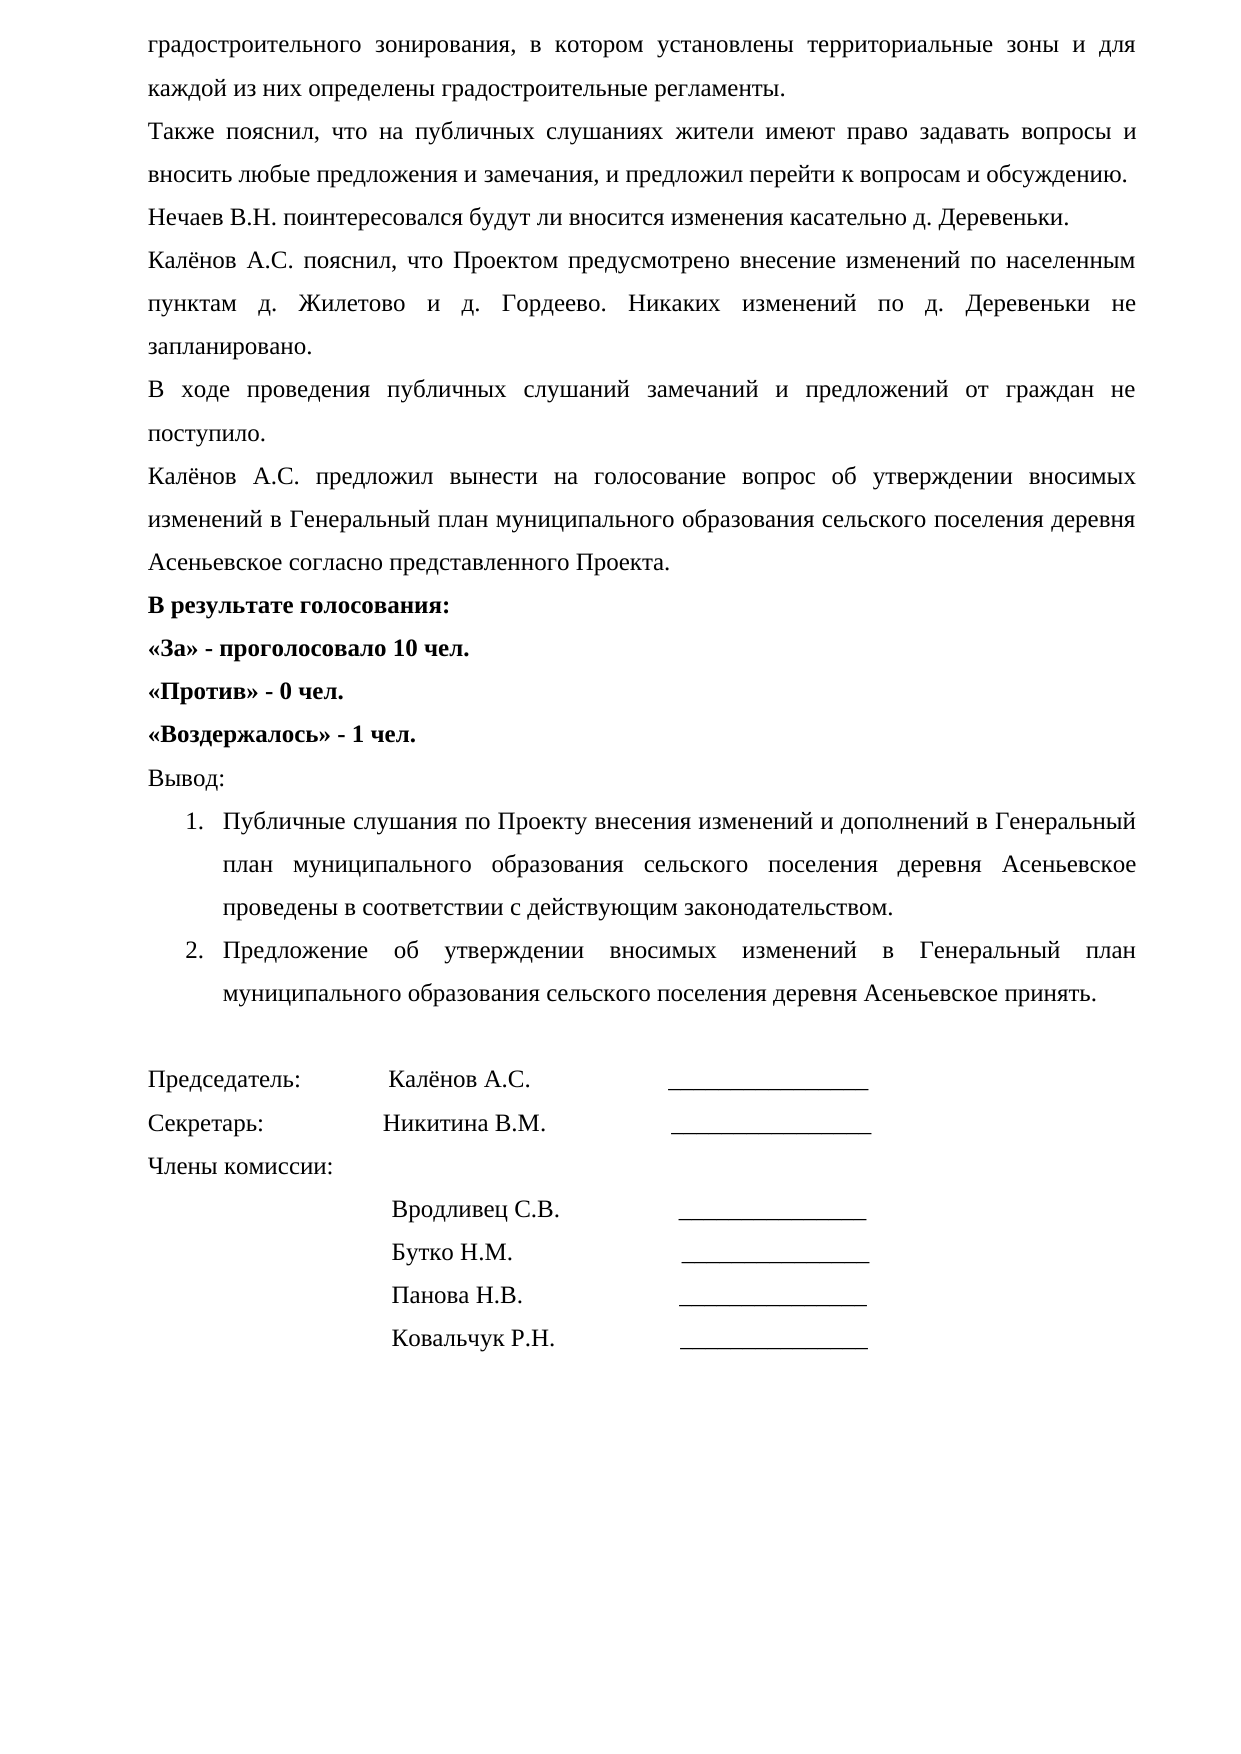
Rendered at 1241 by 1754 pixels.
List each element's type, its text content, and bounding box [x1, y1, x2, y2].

text Панова Н.В. _______________ [148, 1280, 1137, 1309]
text Ковальчук Р.Н. _______________ [148, 1323, 1137, 1352]
text Калёнов А.С. предложил вынести на голосование вопрос об утверждении вносимых изменений в Генеральный план муниципального образования сельского поселения деревня Асеньевское согласно представленного Проекта. [148, 461, 1137, 576]
text Вывод: [148, 763, 1137, 791]
text Председатель: Калёнов А.С. ________________ [148, 1064, 1137, 1093]
text Члены комиссии: [148, 1151, 1137, 1179]
text Бутко Н.М. _______________ [148, 1237, 1137, 1266]
text В ходе проведения публичных слушаний замечаний и предложений от граждан не поступило. [148, 374, 1137, 446]
text Вродливец С.В. _______________ [148, 1194, 1137, 1223]
text «Против» - 0 чел. [148, 676, 1137, 705]
text Калёнов А.С. пояснил, что Проектом предусмотрено внесение изменений по населенным пунктам д. Жилетово и д. Гордеево. Никаких изменений по д. Деревеньки не запланировано. [148, 245, 1137, 360]
text В результате голосования: [148, 590, 1137, 619]
text Секретарь: Никитина В.М. ________________ [148, 1108, 1137, 1136]
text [148, 29, 1137, 101]
text «Воздержалось» - 1 чел. [148, 719, 1137, 748]
list Предложение об утверждении вносимых изменений в Генеральный план муниципального образования сельского поселения деревня Асеньевское принять. [185, 935, 1137, 1007]
text «За» - проголосовало 10 чел. [148, 633, 1137, 662]
text Нечаев В.Н. поинтересовался будут ли вносится изменения касательно д. Деревеньки. [148, 202, 1137, 231]
list Публичные слушания по Проекту внесения изменений и дополнений в Генеральный план муниципального образования сельского поселения деревня Асеньевское проведены в соответствии с действующим законодательством. [185, 806, 1137, 921]
text Также пояснил, что на публичных слушаниях жители имеют право задавать вопросы и вносить любые предложения и замечания, и предложил перейти к вопросам и обсуждению. [148, 116, 1137, 188]
